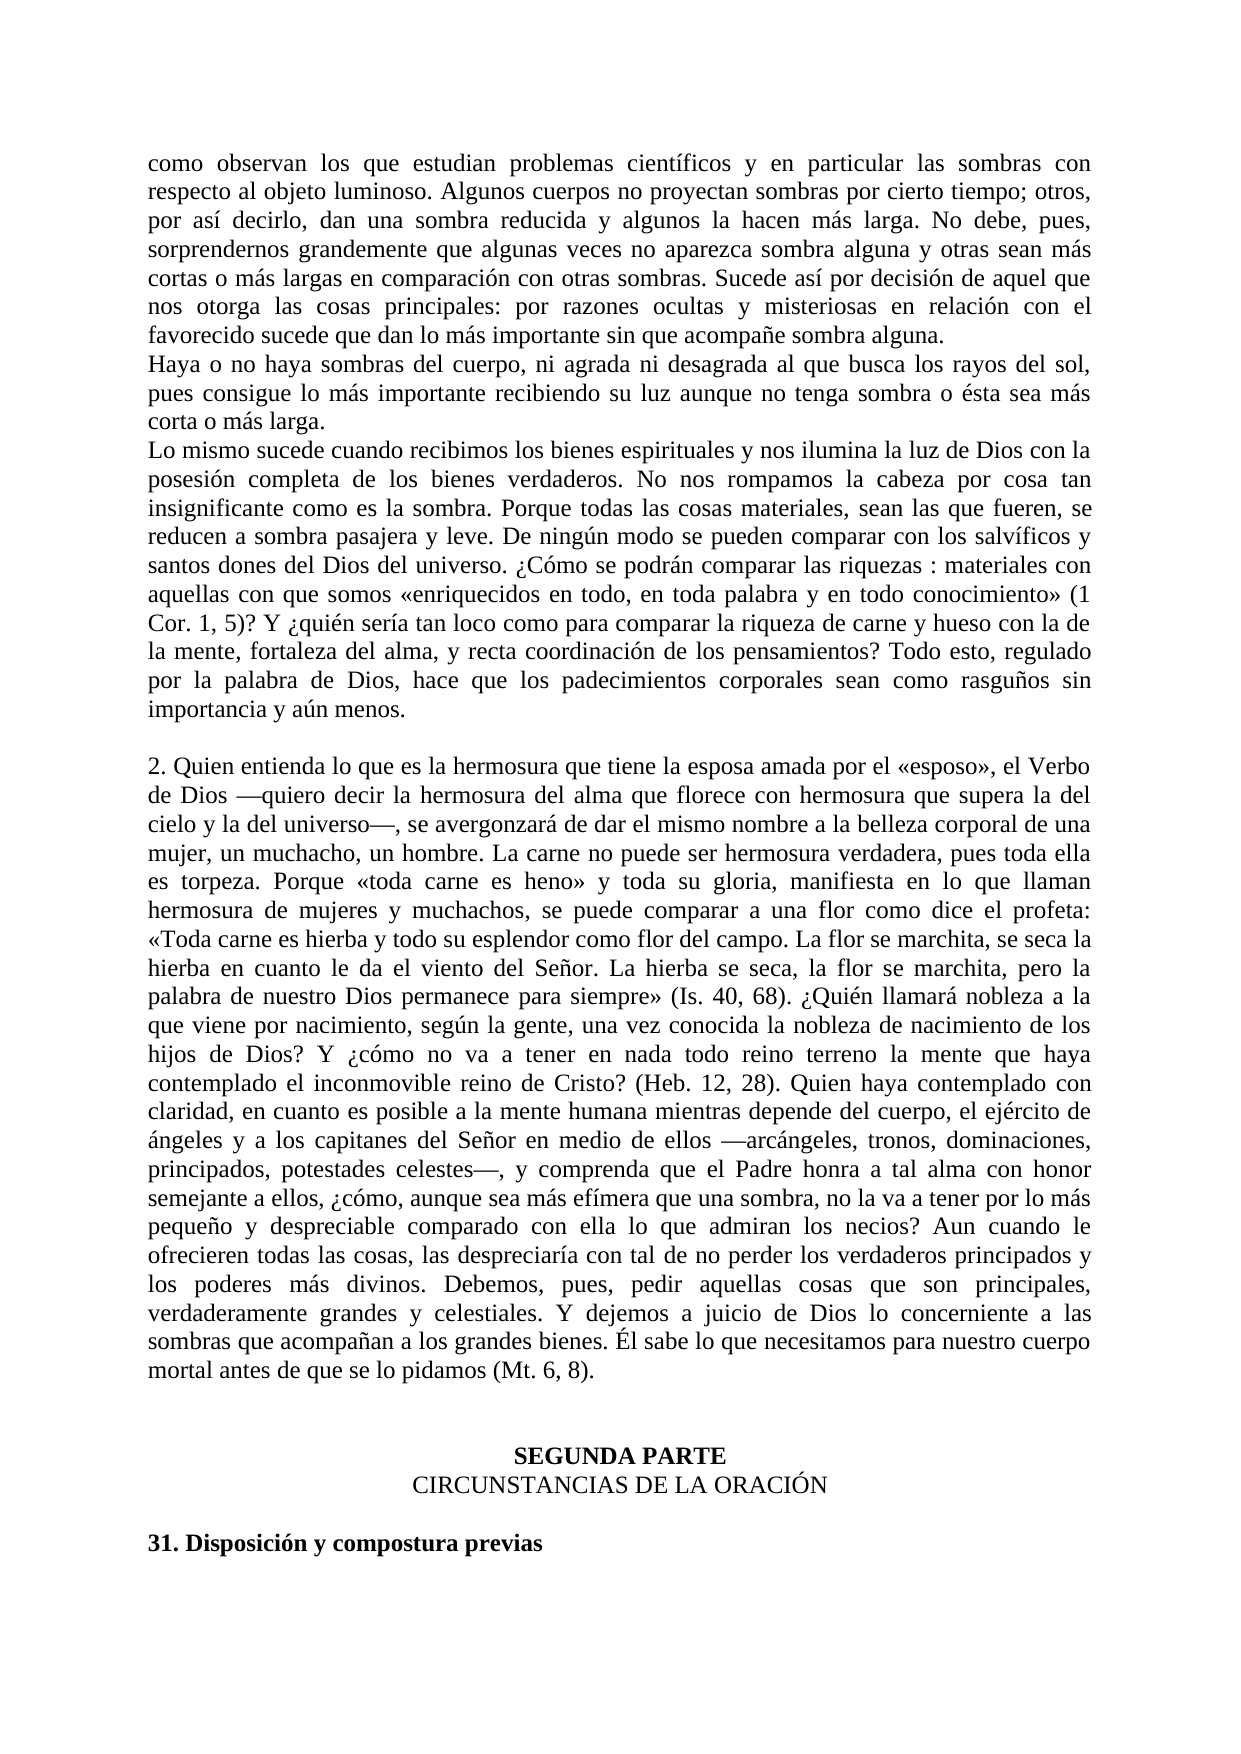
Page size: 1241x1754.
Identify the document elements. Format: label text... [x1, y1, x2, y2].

text Haya o no haya sombras del cuerpo, ni agrada ni desagrada al que busca los rayos del sol, pues consigue lo más importante recibiendo su luz aunque no tenga sombra o ésta sea más corta o más larga. [148, 349, 1092, 435]
text SEGUNDA PARTE [148, 1441, 1092, 1470]
text 31. Disposición y compostura previas [148, 1528, 1092, 1556]
text 2. Quien entienda lo que es la hermosura que tiene la esposa amada por el «esposo», el Verbo de Dios —quiero decir la hermosura del alma que florece con hermosura que supera la del cielo y la del universo—, se avergonzará de dar el mismo nombre a la belleza corporal de una mujer, un muchacho, un hombre. La carne no puede ser hermosura verdadera, pues toda ella es torpeza. Porque «toda carne es heno» y toda su gloria, manifiesta en lo que llaman hermosura de mujeres y muchachos, se puede comparar a una flor como dice el profeta: «Toda carne es hierba y todo su esplendor como flor del campo. La flor se marchita, se seca la hierba en cuanto le da el viento del Señor. La hierba se seca, la flor se marchita, pero la palabra de nuestro Dios permanece para siempre» (Is. 40, 68). ¿Quién llamará nobleza a la que viene por nacimiento, según la gente, una vez conocida la nobleza de nacimiento de los hijos de Dios? Y ¿cómo no va a tener en nada todo reino terreno la mente que haya contemplado el inconmovible reino de Cristo? (Heb. 12, 28). Quien haya contemplado con claridad, en cuanto es posible a la mente humana mientras depende del cuerpo, el ejército de ángeles y a los capitanes del Señor en medio de ellos —arcángeles, tronos, dominaciones, principados, potestades celestes—, y comprenda que el Padre honra a tal alma con honor semejante a ellos, ¿cómo, aunque sea más efímera que una sombra, no la va a tener por lo más pequeño y despreciable comparado con ella lo que admiran los necios? Aun cuando le ofrecieren todas las cosas, las despreciaría con tal de no perder los verdaderos principados y los poderes más divinos. Debemos, pues, pedir aquellas cosas que son principales, verdaderamente grandes y celestiales. Y dejemos a juicio de Dios lo concerniente a las sombras que acompañan a los grandes bienes. Él sabe lo que necesitamos para nuestro cuerpo mortal antes de que se lo pidamos (Mt. 6, 8). [148, 751, 1092, 1384]
text CIRCUNSTANCIAS DE LA ORACIÓN [148, 1470, 1092, 1499]
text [148, 148, 1092, 349]
text Lo mismo sucede cuando recibimos los bienes espirituales y nos ilumina la luz de Dios con la posesión completa de los bienes verdaderos. No nos rompamos la cabeza por cosa tan insignificante como es la sombra. Porque todas las cosas materiales, sean las que fueren, se reducen a sombra pasajera y leve. De ningún modo se pueden comparar con los salvíficos y santos dones del Dios del universo. ¿Cómo se podrán comparar las riquezas : materiales con aquellas con que somos «enriquecidos en todo, en toda palabra y en todo conocimiento» (1 Cor. 1, 5)? Y ¿quién sería tan loco como para comparar la riqueza de carne y hueso con la de la mente, fortaleza del alma, y recta coordinación de los pensamientos? Todo esto, regulado por la palabra de Dios, hace que los padecimientos corporales sean como rasguños sin importancia y aún menos. [148, 435, 1092, 723]
